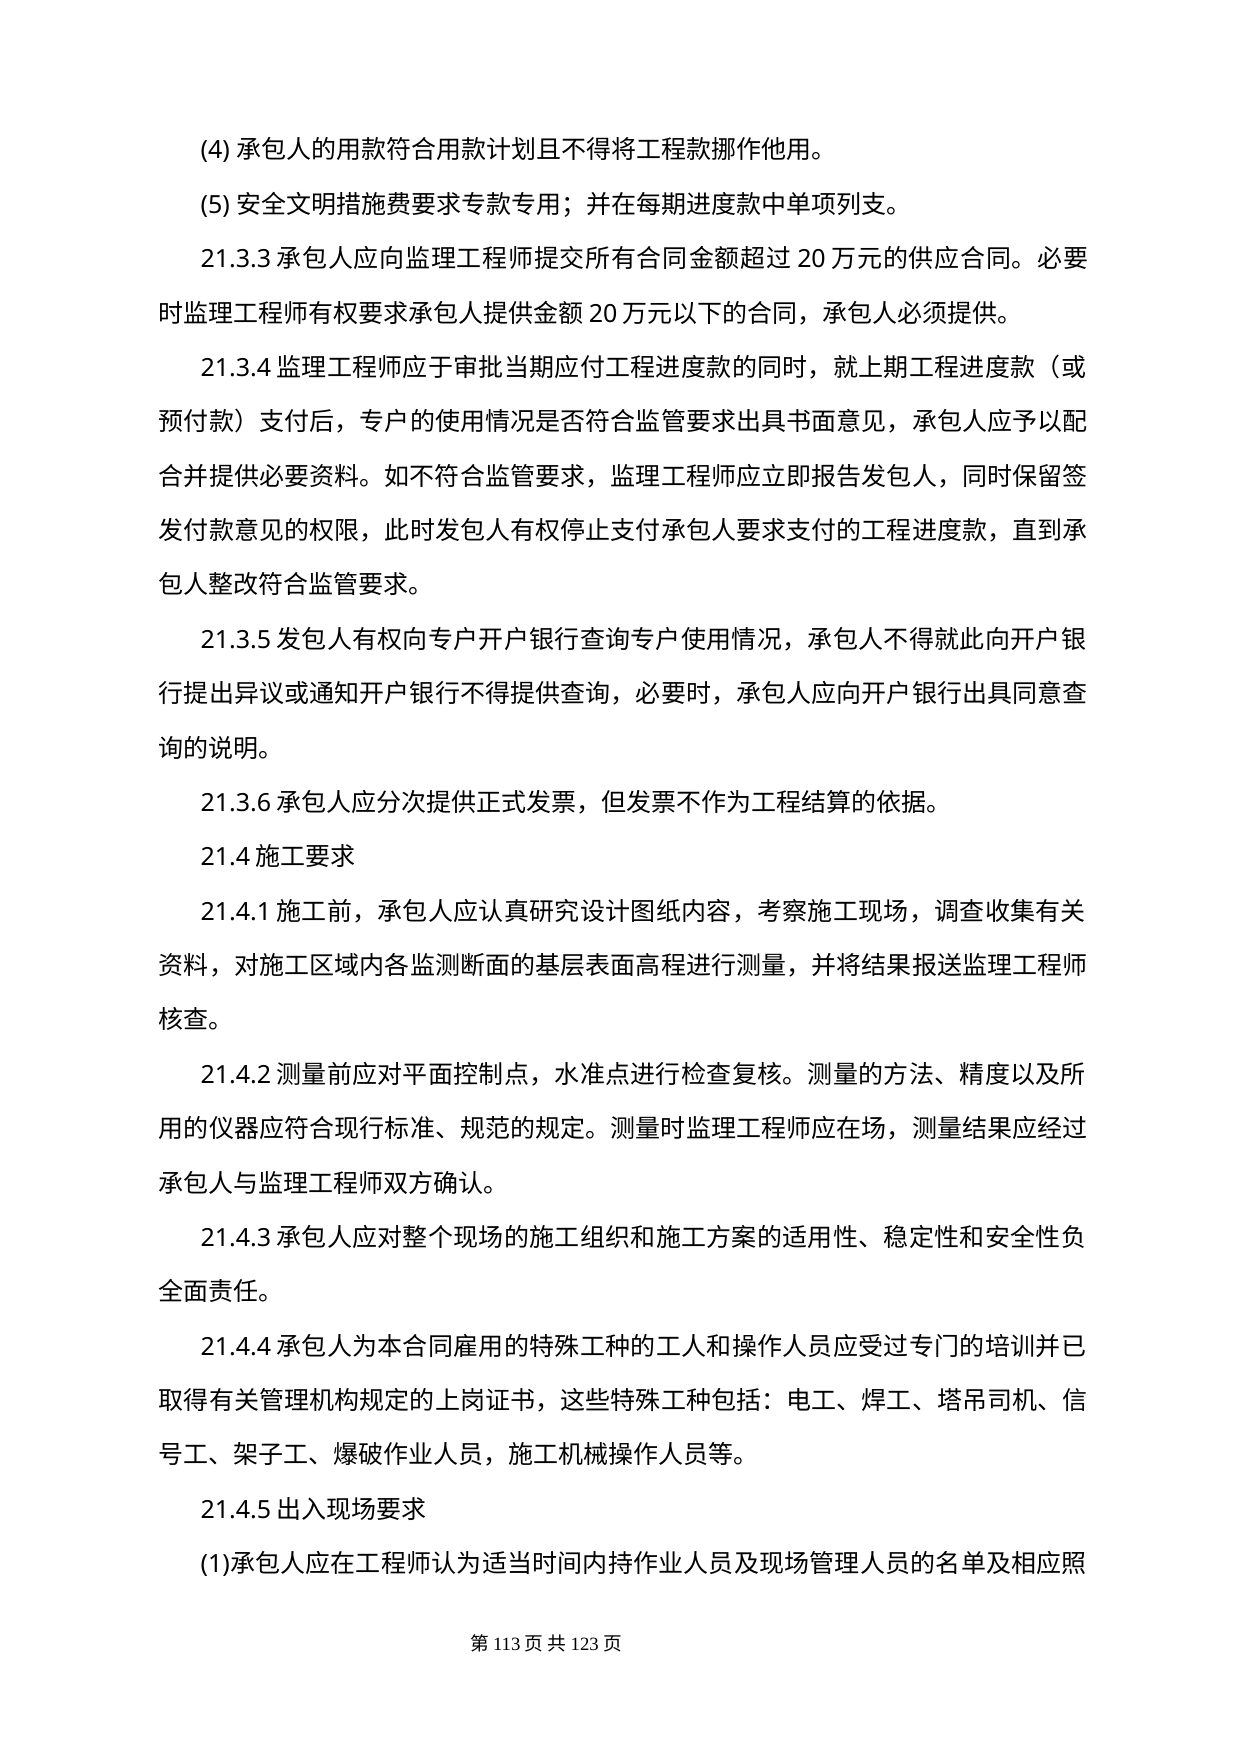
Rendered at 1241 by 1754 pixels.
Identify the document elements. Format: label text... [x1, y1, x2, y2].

text 21.4.1施工前，承包人应认真研究设计图纸内容，考察施工现场，调查收集有关资料，对施工区域内各监测断面的基层表面高程进行测量，并将结果报送监理工程师核查。 [159, 891, 1088, 1036]
text 21.4.2测量前应对平面控制点，水准点进行检查复核。测量的方法、精度以及所用的仪器应符合现行标准、规范的规定。测量时监理工程师应在场，测量结果应经过承包人与监理工程师双方确认。 [159, 1054, 1088, 1199]
text 21.4.5出入现场要求 [159, 1489, 1088, 1526]
text 21.3.3承包人应向监理工程师提交所有合同金额超过20万元的供应合同。必要时监理工程师有权要求承包人提供金额20万元以下的合同，承包人必须提供。 [159, 239, 1088, 329]
text 21.4.4承包人为本合同雇用的特殊工种的工人和操作人员应受过专门的培训并已取得有关管理机构规定的上岗证书，这些特殊工种包括：电工、焊工、塔吊司机、信号工、架子工、爆破作业人员，施工机械操作人员等。 [159, 1326, 1088, 1471]
text 21.4施工要求 [159, 837, 1088, 873]
text (5) 安全文明措施费要求专款专用；并在每期进度款中单项列支。 [159, 184, 1088, 221]
text 21.3.6承包人应分次提供正式发票，但发票不作为工程结算的依据。 [159, 782, 1088, 819]
text (4) 承包人的用款符合用款计划且不得将工程款挪作他用。 [159, 130, 1088, 166]
text 21.3.5发包人有权向专户开户银行查询专户使用情况，承包人不得就此向开户银行提出异议或通知开户银行不得提供查询，必要时，承包人应向开户银行出具同意查询的说明。 [159, 619, 1088, 764]
text 21.4.3承包人应对整个现场的施工组织和施工方案的适用性、稳定性和安全性负全面责任。 [159, 1217, 1088, 1308]
text 21.3.4监理工程师应于审批当期应付工程进度款的同时，就上期工程进度款（或预付款）支付后，专户的使用情况是否符合监管要求出具书面意见，承包人应予以配合并提供必要资料。如不符合监管要求，监理工程师应立即报告发包人，同时保留签发付款意见的权限，此时发包人有权停止支付承包人要求支付的工程进度款，直到承包人整改符合监管要求。 [159, 347, 1088, 601]
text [159, 1544, 1088, 1580]
